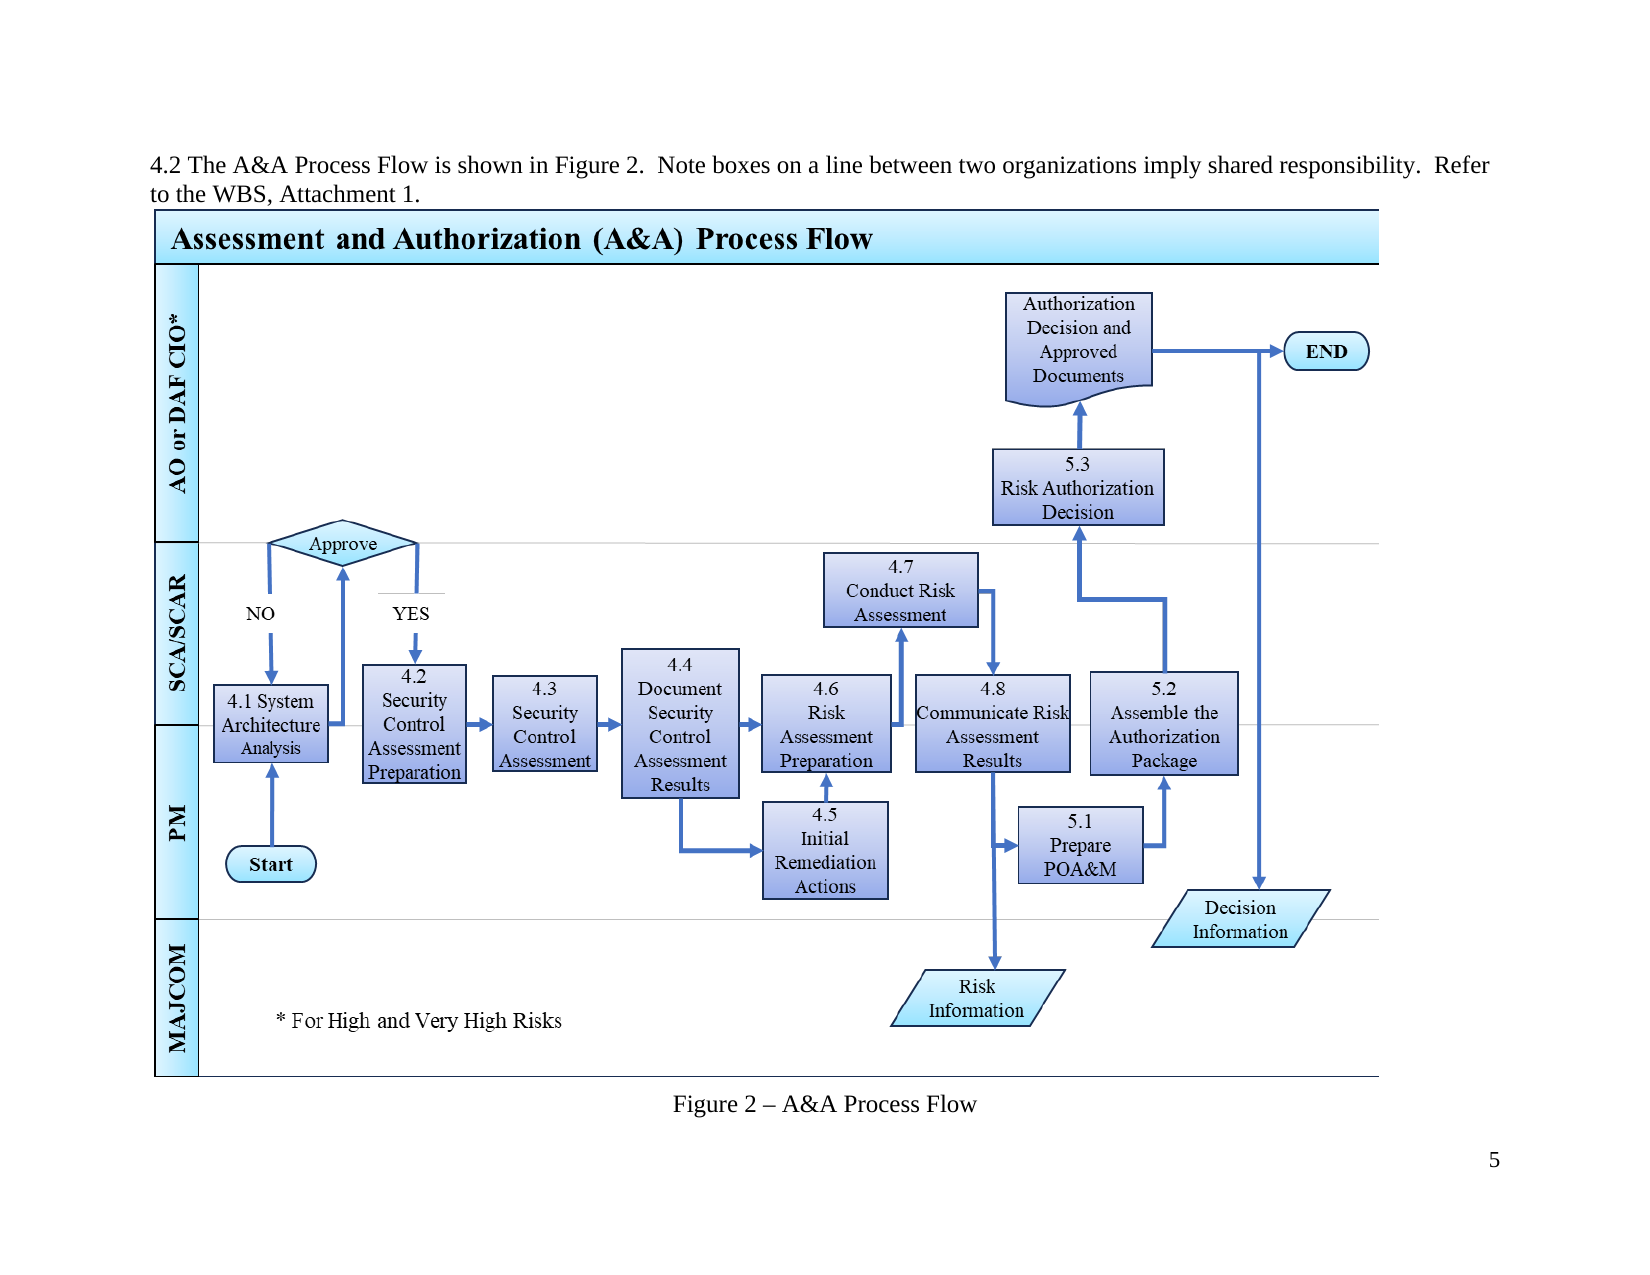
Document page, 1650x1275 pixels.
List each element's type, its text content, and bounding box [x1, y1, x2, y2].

picture [150, 207, 1379, 1077]
text Figure 2 – A&A Process Flow [150, 1089, 1500, 1118]
